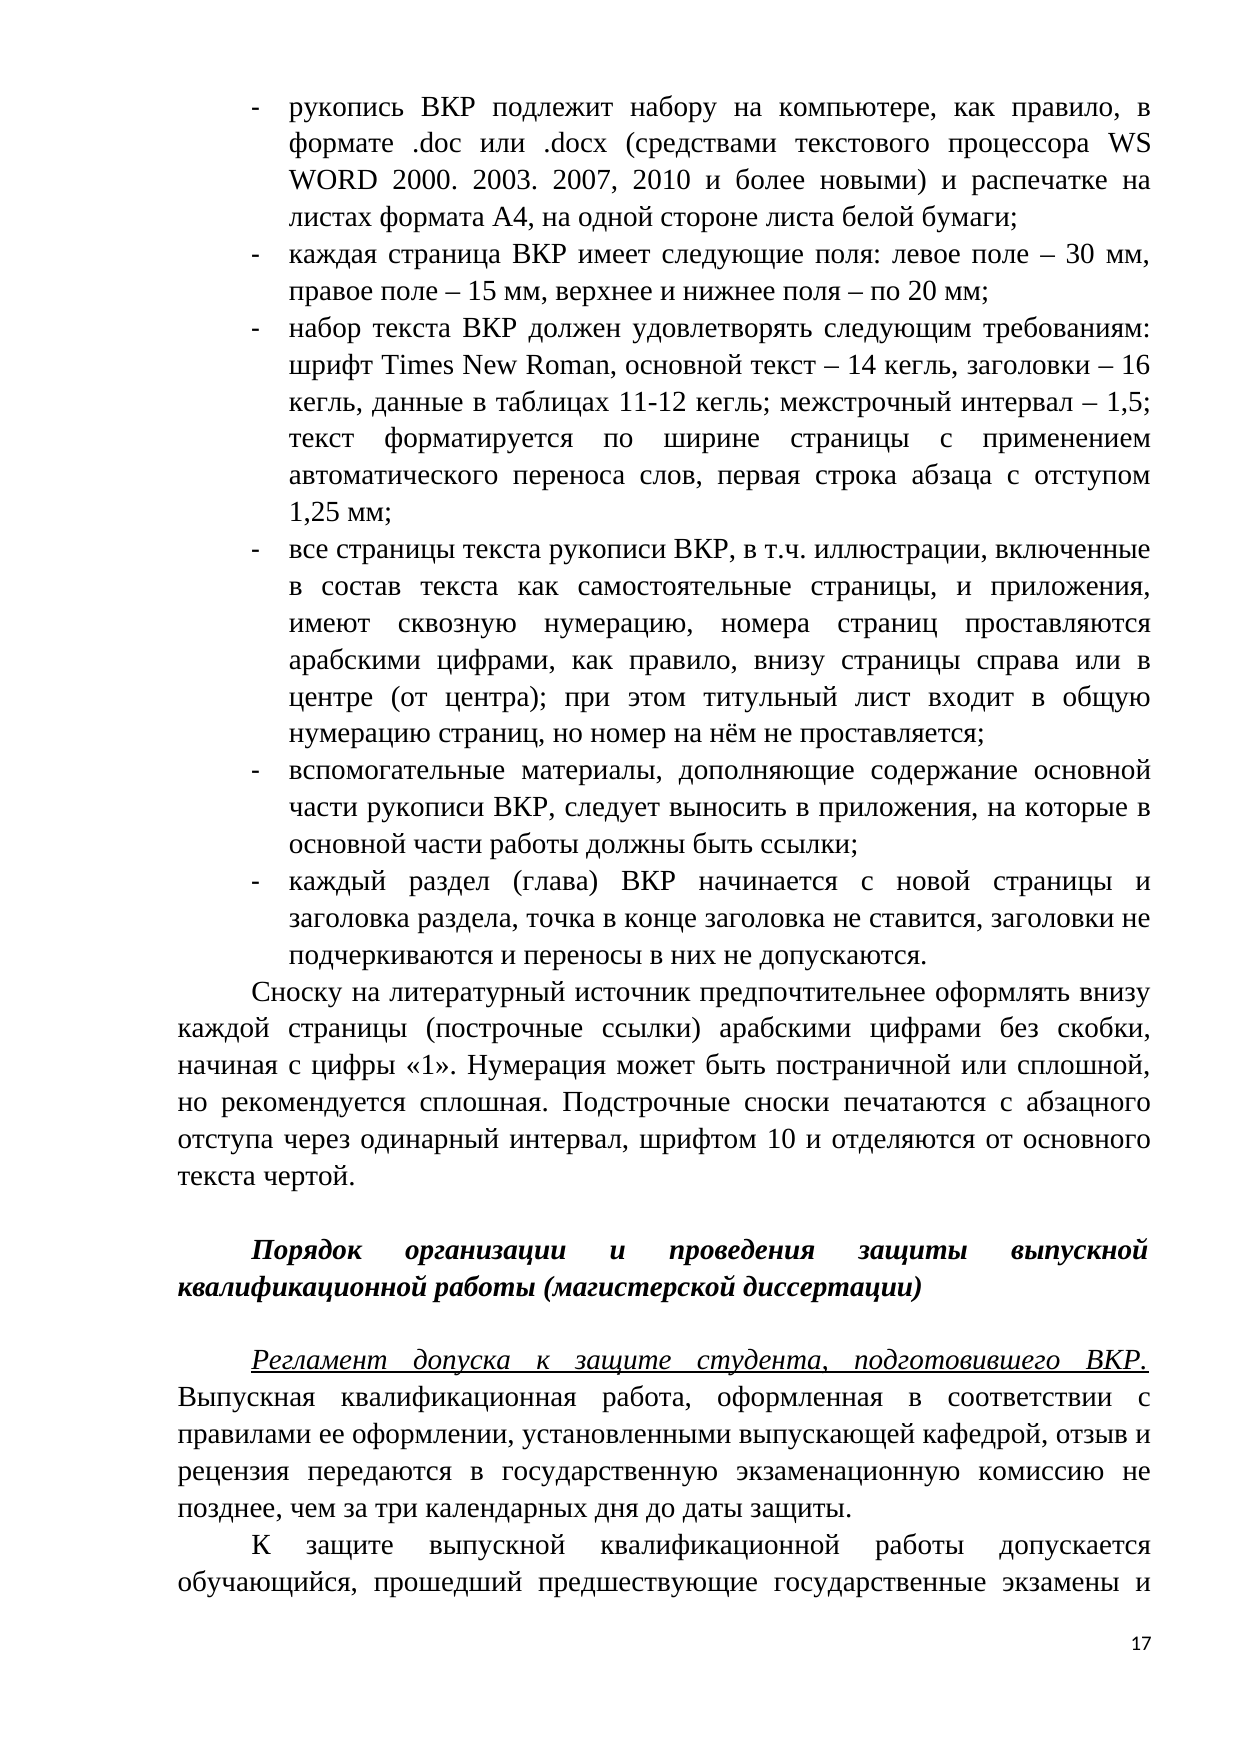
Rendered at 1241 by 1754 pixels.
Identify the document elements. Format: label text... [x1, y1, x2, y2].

list вспомогательные материалы, дополняющие содержание основной части рукописи ВКР, следует выносить в приложения, на которые в основной части работы должны быть ссылки; [251, 752, 1152, 860]
list каждая страница ВКР имеет следующие поля: левое поле – 30 мм, правое поле – 15 мм, верхнее и нижнее поля – по 20 мм; [251, 236, 1152, 307]
list рукопись ВКР подлежит набору на компьютере, как правило, в формате .doc или .docx (средствами текстового процессора WS WORD 2000. 2003. 2007, 2010 и более новыми) и распечатке на листах формата А4, на одной стороне листа белой бумаги; [251, 89, 1152, 233]
text Порядок организации и проведения защиты выпускной квалификационной работы (магистерской диссертации) [177, 1232, 1152, 1302]
text Сноску на литературный источник предпочтительнее оформлять внизу каждой страницы (построчные ссылки) арабскими цифрами без скобки, начиная с цифры «1». Нумерация может быть постраничной или сплошной, но рекомендуется сплошная. Подстрочные сноски печатаются с абзацного отступа через одинарный интервал, шрифтом 10 и отделяются от основного текста чертой. [177, 974, 1152, 1192]
text Регламент допуска к защите студента, подготовившего ВКР. Выпускная квалификационная работа, оформленная в соответствии с правилами ее оформлении, установленными выпускающей кафедрой, отзыв и рецензия передаются в государственную экзаменационную комиссию не позднее, чем за три календарных дня до даты защиты. [177, 1342, 1152, 1523]
list набор текста ВКР должен удовлетворять следующим требованиям: шрифт Times New Roman, основной текст – 14 кегль, заголовки – 16 кегль, данные в таблицах 11-12 кегль; межстрочный интервал – 1,5; текст форматируется по ширине страницы с применением автоматического переноса слов, первая строка абзаца с отступом 1,25 мм; [251, 310, 1152, 528]
list каждый раздел (глава) ВКР начинается с новой страницы и заголовка раздела, точка в конце заголовка не ставится, заголовки не подчеркиваются и переносы в них не допускаются. [251, 863, 1152, 970]
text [177, 1527, 1152, 1597]
list все страницы текста рукописи ВКР, в т.ч. иллюстрации, включенные в состав текста как самостоятельные страницы, и приложения, имеют сквозную нумерацию, номера страниц проставляются арабскими цифрами, как правило, внизу страницы справа или в центре (от центра); при этом титульный лист входит в общую нумерацию страниц, но номер на нём не проставляется; [251, 531, 1152, 749]
